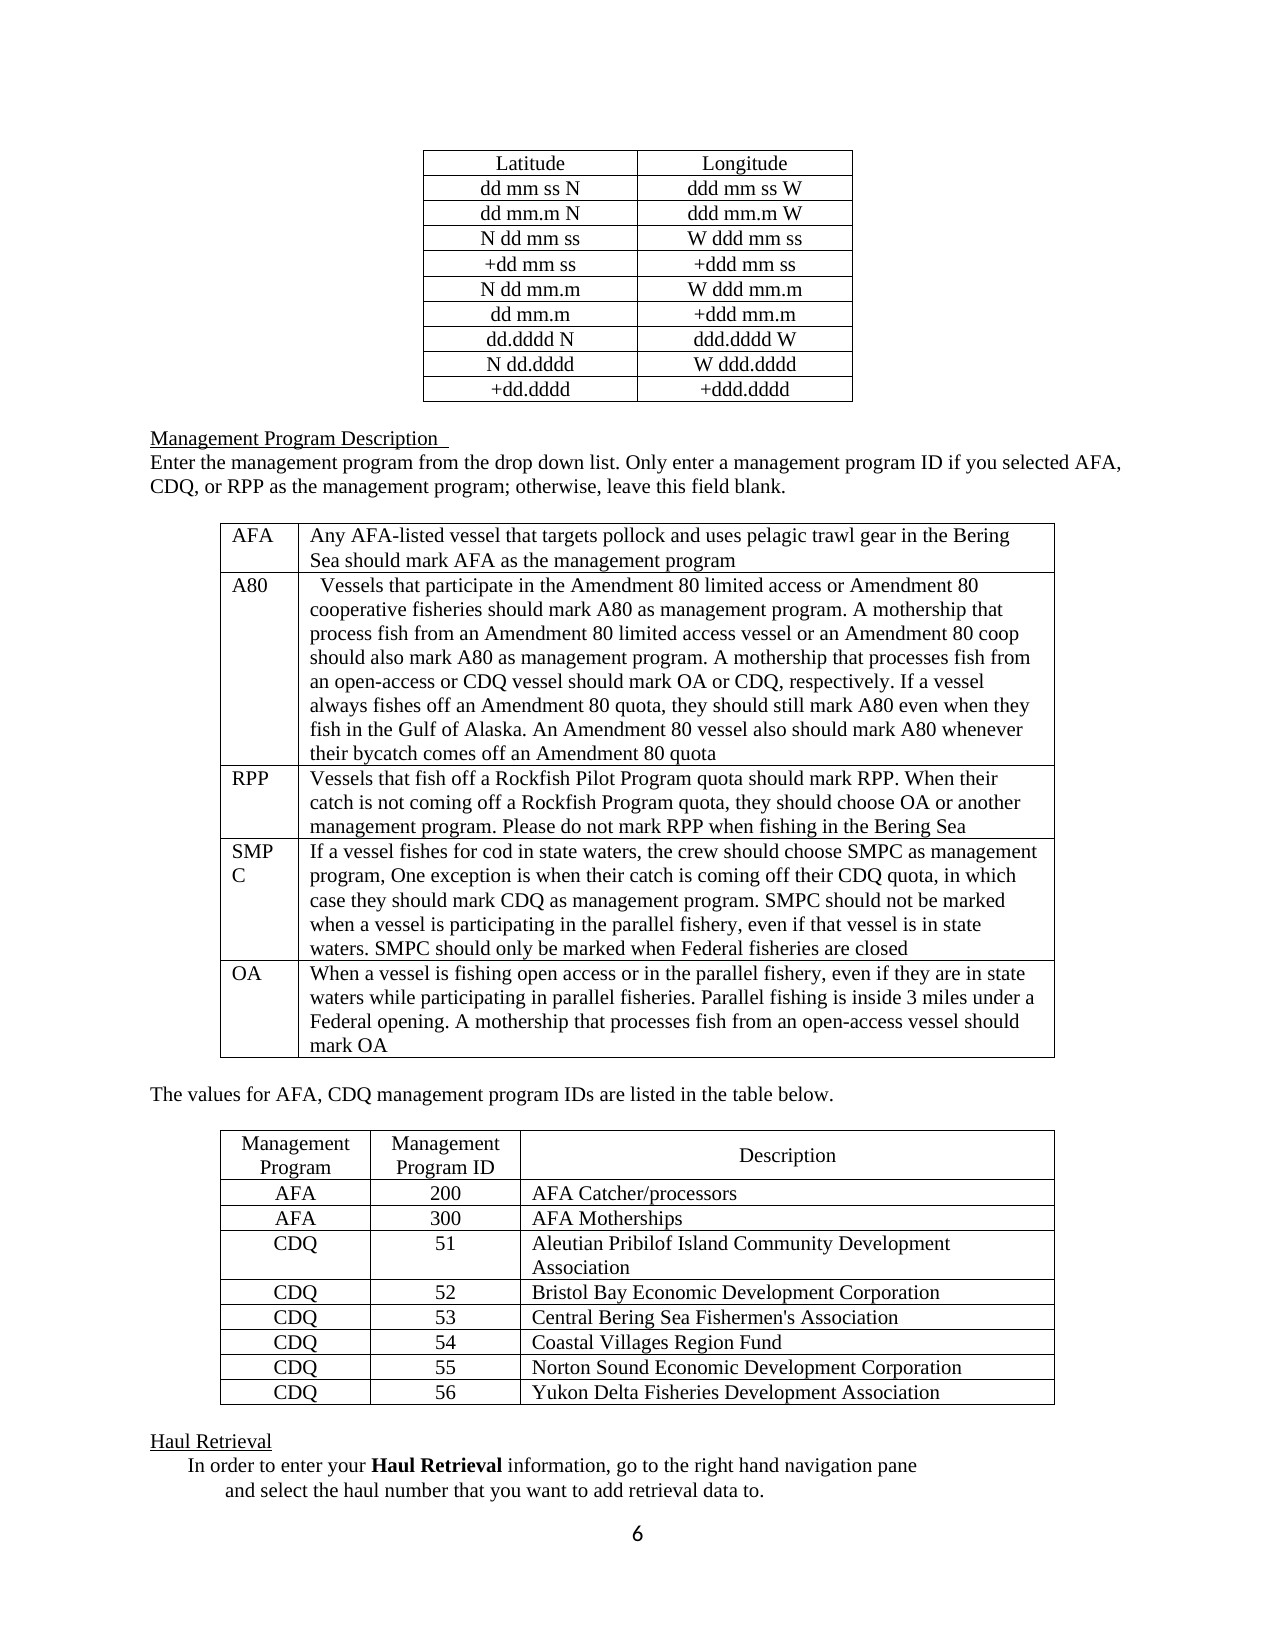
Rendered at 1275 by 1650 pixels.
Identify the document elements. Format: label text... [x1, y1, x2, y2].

table_cell When a vessel is fishing open access or in the parallel fishery, even if they are in state waters while participating in parallel fisheries. Parallel fishing is inside 3 miles under a Federal opening. A mothership that processes fish from an open-access vessel should mark OA [299, 961, 1054, 1057]
table_cell AFA Catcher/processors [521, 1180, 1054, 1204]
table_cell +dd mm ss [424, 251, 637, 276]
table_header Description [521, 1131, 1054, 1179]
text Management Program Description [150, 426, 1125, 450]
text Enter the management program from the drop down list. Only enter a management program ID if you selected AFA, CDQ, or RPP as the management program; otherwise, leave this field blank. [150, 450, 1125, 498]
table_cell CDQ [221, 1305, 370, 1329]
table_cell ddd mm.m W [638, 201, 852, 225]
table_cell dd mm.m N [424, 201, 637, 225]
text In order to enter your Haul Retrieval information, go to the right hand navigation pane [150, 1453, 1125, 1477]
table_cell W ddd mm ss [638, 226, 852, 250]
table_cell dd mm ss N [424, 176, 637, 200]
table_cell 200 [371, 1180, 520, 1204]
table_cell N dd mm ss [424, 226, 637, 250]
table_cell +dd.dddd [424, 377, 637, 401]
table_cell Vessels that fish off a Rockfish Pilot Program quota should mark RPP. When their catch is not coming off a Rockfish Program quota, they should choose OA or another management program. Please do not mark RPP when fishing in the Bering Sea [299, 766, 1054, 838]
table_cell AFA Motherships [521, 1206, 1054, 1229]
table_cell ddd mm ss W [638, 176, 852, 200]
table_cell dd.dddd N [424, 327, 637, 351]
table_cell W ddd mm.m [638, 277, 852, 301]
table_cell ddd.dddd W [638, 327, 852, 351]
table_cell 55 [371, 1355, 520, 1379]
table_header Longitude [638, 151, 852, 175]
table_cell +ddd mm.m [638, 302, 852, 326]
table_cell OA [221, 961, 298, 1057]
table_cell Vessels that participate in the Amendment 80 limited access or Amendment 80 cooperative fisheries should mark A80 as management program. A mothership that process fish from an Amendment 80 limited access vessel or an Amendment 80 coop should also mark A80 as management program. A mothership that processes fish from an open-access or CDQ vessel should mark OA or CDQ, respectively. If a vessel always fishes off an Amendment 80 quota, they should still mark A80 even when they fish in the Gulf of Alaska. An Amendment 80 vessel also should mark A80 whenever their bycatch comes off an Amendment 80 quota [299, 573, 1054, 765]
table_cell CDQ [221, 1380, 370, 1404]
table_cell Norton Sound Economic Development Corporation [521, 1355, 1054, 1379]
text and select the haul number that you want to add retrieval data to. [150, 1477, 1125, 1502]
table_cell +ddd mm ss [638, 251, 852, 276]
table_cell Aleutian Pribilof Island Community Development Association [521, 1231, 1054, 1279]
text The values for AFA, CDQ management program IDs are listed in the table below. [150, 1082, 1125, 1106]
table_cell N dd mm.m [424, 277, 637, 301]
table_cell +ddd.dddd [638, 377, 852, 401]
table_cell Central Bering Sea Fishermen's Association [521, 1305, 1054, 1329]
table_cell If a vessel fishes for cod in state waters, the crew should choose SMPC as management program, One exception is when their catch is coming off their CDQ quota, in which case they should mark CDQ as management program. SMPC should not be marked when a vessel is participating in the parallel fishery, even if that vessel is in state waters. SMPC should only be marked when Federal fisheries are closed [299, 839, 1054, 960]
table_cell W ddd.dddd [638, 352, 852, 376]
table_cell 52 [371, 1280, 520, 1304]
table_cell Yukon Delta Fisheries Development Association [521, 1380, 1054, 1404]
table_header Management Program [221, 1131, 370, 1179]
table_header AFA [221, 524, 298, 572]
table_cell dd mm.m [424, 302, 637, 326]
table_cell 53 [371, 1305, 520, 1329]
table_cell 51 [371, 1231, 520, 1279]
table_cell AFA [221, 1206, 370, 1229]
table_cell A80 [221, 573, 298, 765]
table_header Latitude [424, 151, 637, 175]
table_cell 300 [371, 1206, 520, 1229]
table_cell N dd.dddd [424, 352, 637, 376]
table_cell CDQ [221, 1355, 370, 1379]
table_cell 56 [371, 1380, 520, 1404]
table_cell AFA [221, 1180, 370, 1204]
table_header Management Program ID [371, 1131, 520, 1179]
text Haul Retrieval [150, 1429, 1125, 1453]
table_cell RPP [221, 766, 298, 838]
table_header Any AFA-listed vessel that targets pollock and uses pelagic trawl gear in the Bering Sea should mark AFA as the management program [299, 524, 1054, 572]
table_cell CDQ [221, 1280, 370, 1304]
table_cell CDQ [221, 1330, 370, 1354]
table_cell Bristol Bay Economic Development Corporation [521, 1280, 1054, 1304]
table_cell CDQ [221, 1231, 370, 1279]
table_cell SMPC [221, 839, 298, 960]
table_cell 54 [371, 1330, 520, 1354]
table_cell Coastal Villages Region Fund [521, 1330, 1054, 1354]
